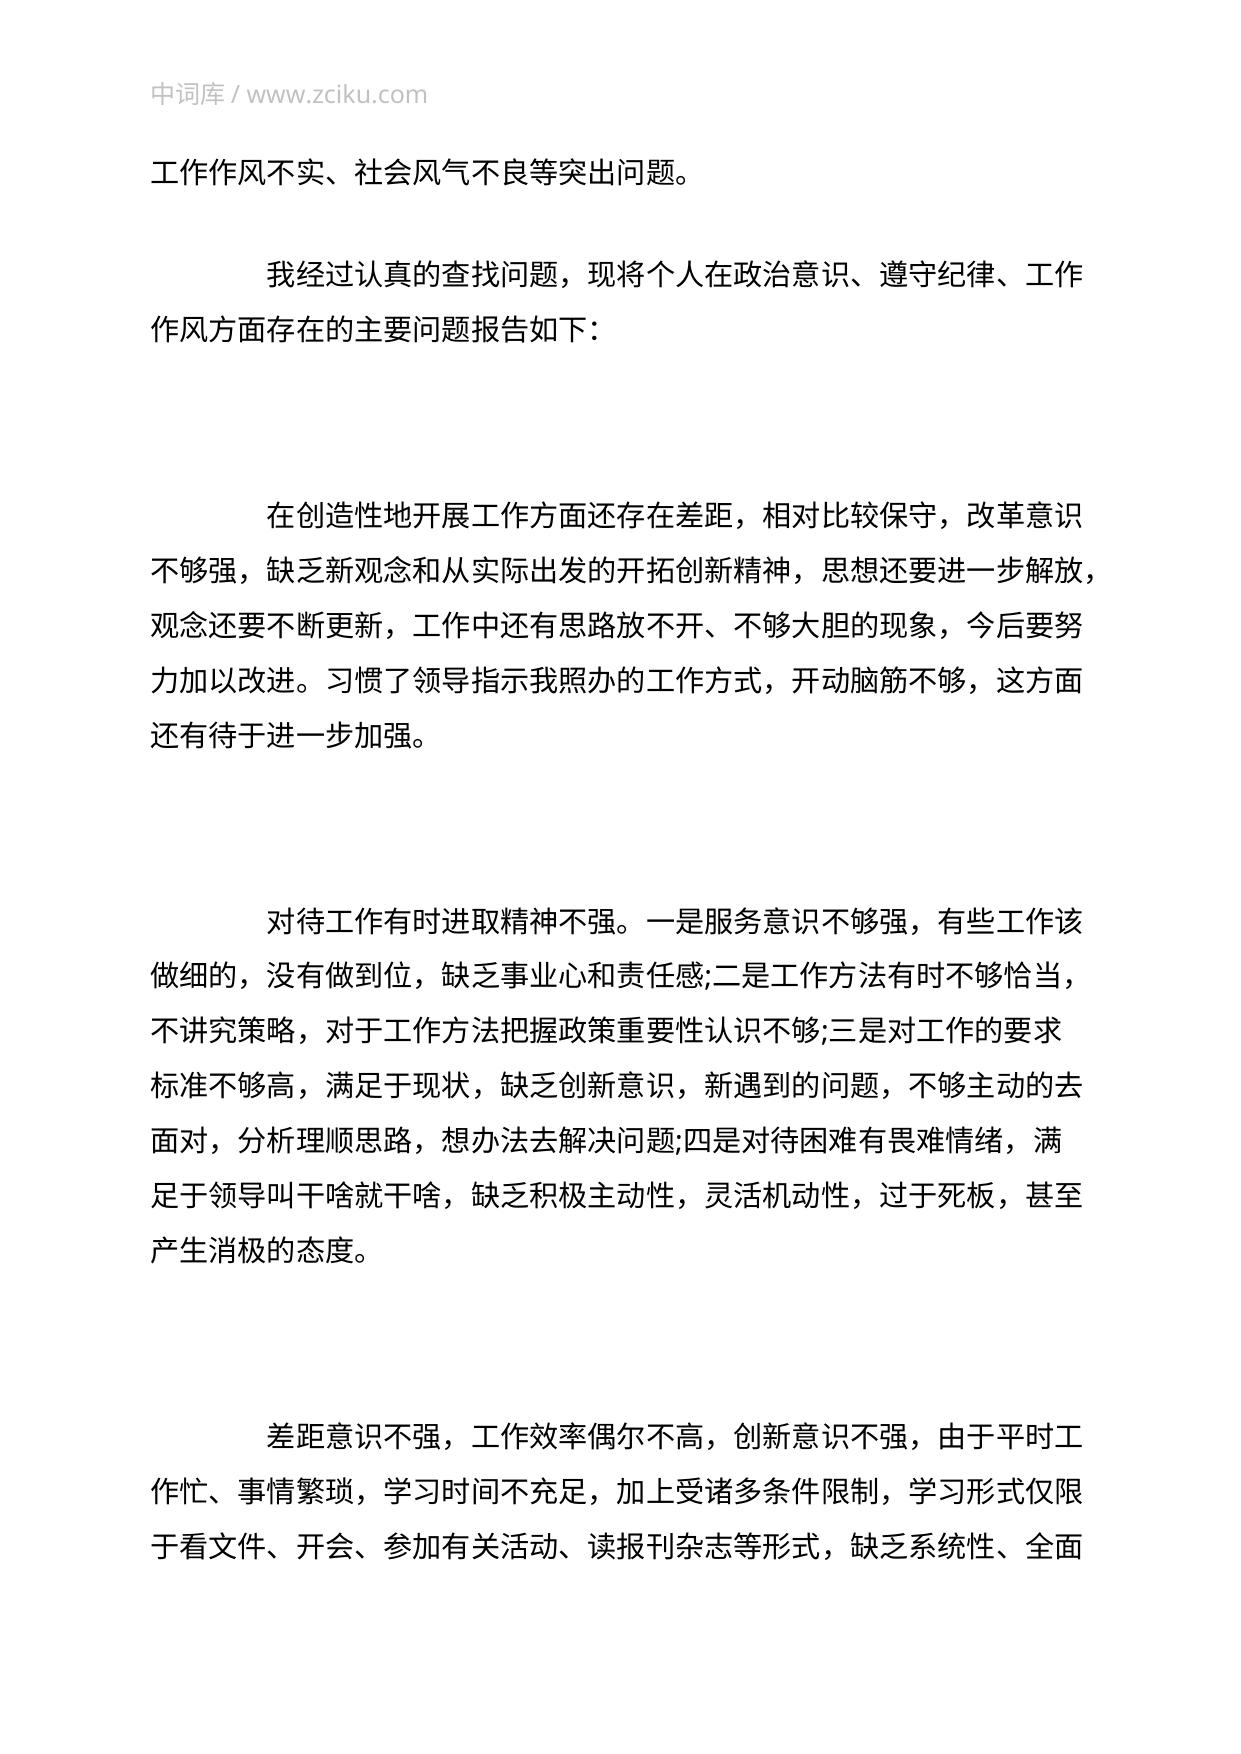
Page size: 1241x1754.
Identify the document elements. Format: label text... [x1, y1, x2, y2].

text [150, 1414, 1090, 1566]
text 在创造性地开展工作方面还存在差距，相对比较保守，改革意识不够强，缺乏新观念和从实际出发的开拓创新精神，思想还要进一步解放，观念还要不断更新，工作中还有思路放不开、不够大胆的现象，今后要努力加以改进。习惯了领导指示我照办的工作方式，开动脑筋不够，这方面还有待于进一步加强。 [150, 493, 1090, 754]
text 对待工作有时进取精神不强。一是服务意识不够强，有些工作该做细的，没有做到位，缺乏事业心和责任感;二是工作方法有时不够恰当，不讲究策略，对于工作方法把握政策重要性认识不够;三是对工作的要求标准不够高，满足于现状，缺乏创新意识，新遇到的问题，不够主动的去面对，分析理顺思路，想办法去解决问题;四是对待困难有畏难情绪，满足于领导叫干啥就干啥，缺乏积极主动性，灵活机动性，过于死板，甚至产生消极的态度。 [150, 898, 1090, 1270]
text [150, 150, 1090, 192]
text 我经过认真的查找问题，现将个人在政治意识、遵守纪律、工作作风方面存在的主要问题报告如下： [150, 252, 1090, 349]
